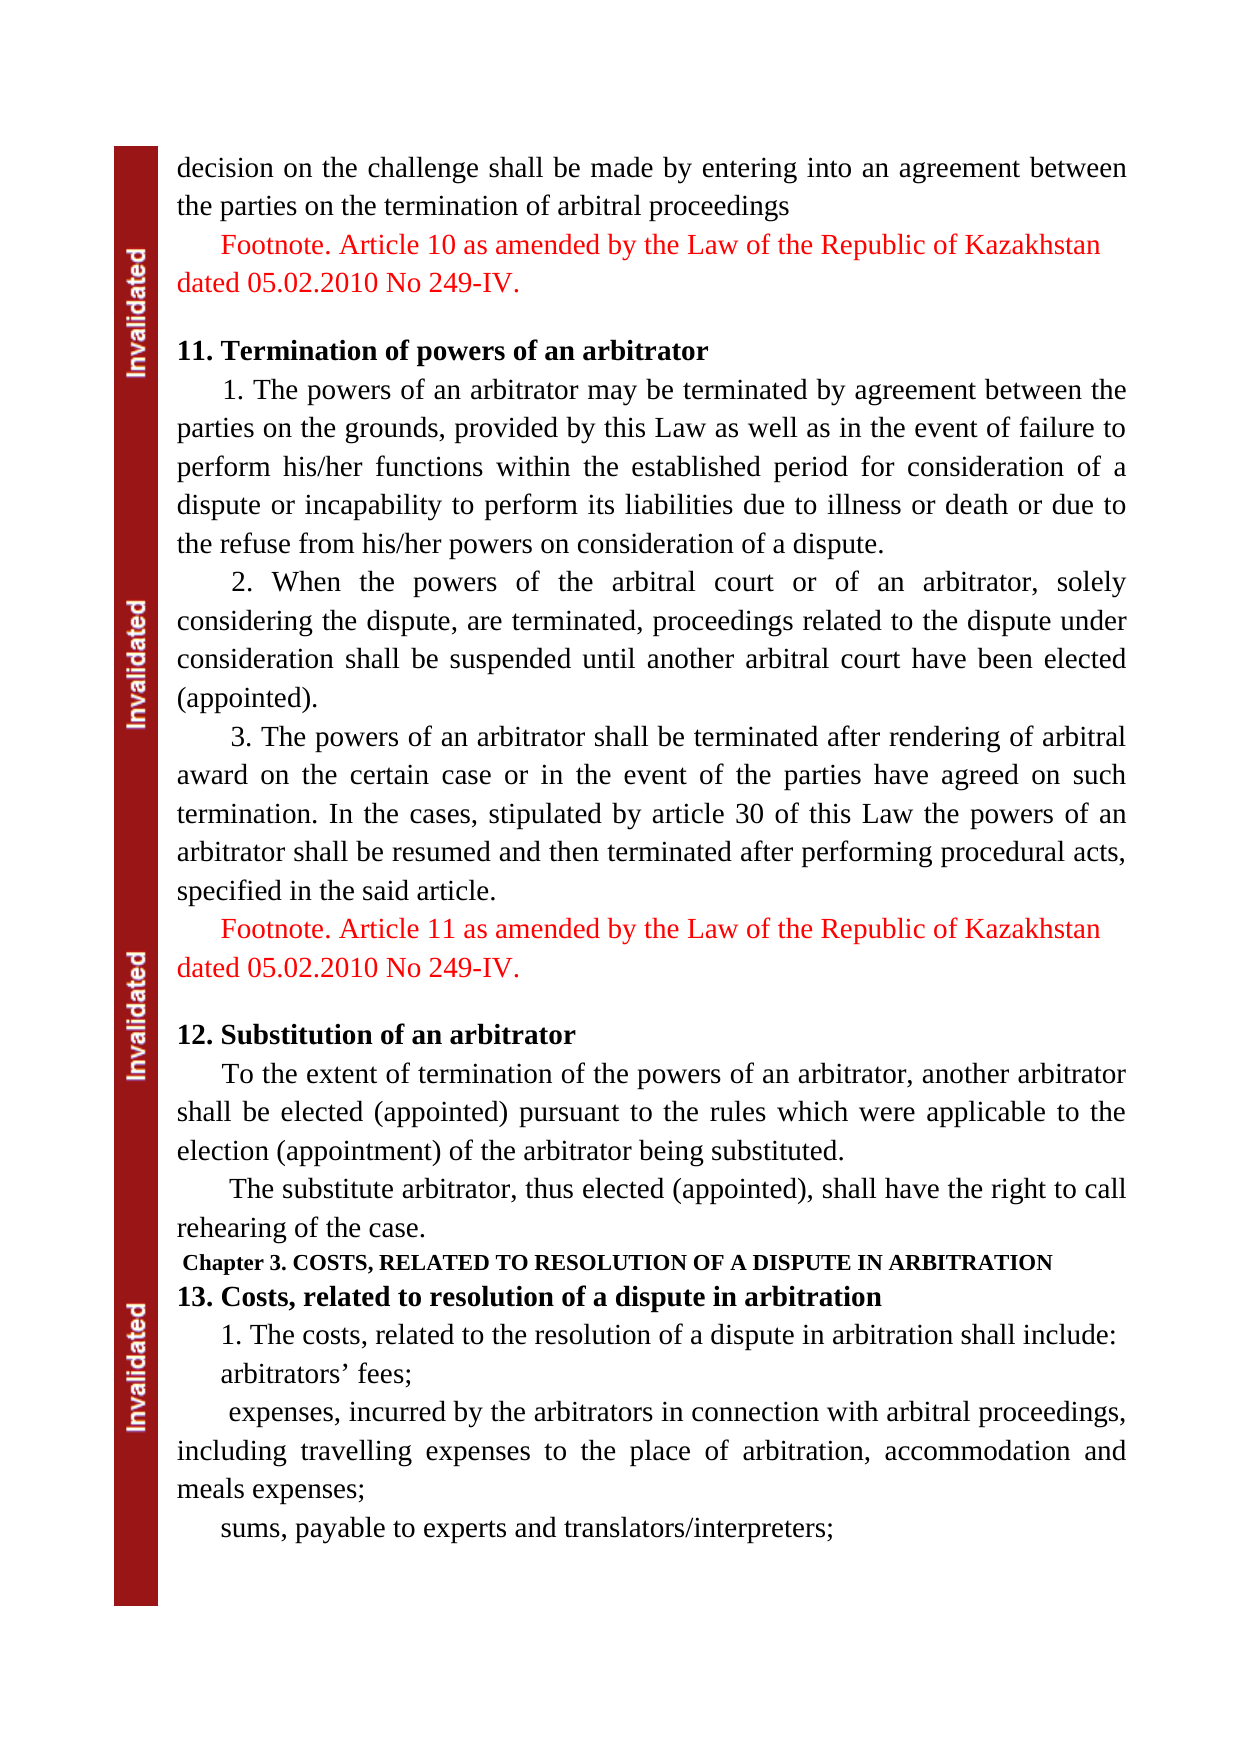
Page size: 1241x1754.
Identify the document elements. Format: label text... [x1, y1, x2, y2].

text sums, payable to experts and translators/interpreters; [112, 1510, 1128, 1544]
picture [114, 1544, 158, 1606]
text Footnote. Article 10 as amended by the Law of the Republic of Kazakhstan dated 05.02.2010 No 249-IV. [112, 227, 1128, 329]
text arbitrators’ fees; [112, 1356, 1128, 1389]
picture [114, 559, 158, 564]
picture [114, 367, 158, 372]
text 12. Substitution of an arbitrator [112, 1017, 1128, 1051]
picture [114, 1051, 158, 1056]
text To the extent of termination of the powers of an arbitrator, another arbitrator shall be elected (appointed) pursuant to the rules which were applicable to the election (appointment) of the arbitrator being substituted. [112, 1056, 1128, 1167]
text 11. Termination of powers of an arbitrator [112, 333, 1128, 367]
text 3. The powers of an arbitrator shall be terminated after rendering of arbitral award on the certain case or in the event of the parties have agreed on such termination. In the cases, stipulated by article 30 of this Law the powers of an arbitrator shall be resumed and then terminated after performing procedural acts, specified in the said article. [112, 719, 1128, 906]
picture [114, 1389, 158, 1394]
picture [114, 714, 158, 719]
text 2. When the powers of the arbitral court or of an arbitrator, solely considering the dispute, are terminated, proceedings related to the dispute under consideration shall be suspended until another arbitral court have been elected (appointed). [112, 564, 1128, 714]
picture [114, 1244, 158, 1249]
text expenses, incurred by the arbitrators in connection with arbitral proceedings, including travelling expenses to the place of arbitration, accommodation and meals expenses; [112, 1394, 1128, 1505]
picture [114, 329, 158, 333]
picture [114, 1505, 158, 1510]
text 1. The costs, related to the resolution of a dispute in arbitration shall include: [112, 1317, 1128, 1351]
text The substitute arbitrator, thus elected (appointed), shall have the right to call rehearing of the case. [112, 1172, 1128, 1244]
picture [114, 1312, 158, 1317]
picture [114, 906, 158, 911]
text 13. Costs, related to resolution of a dispute in arbitration [112, 1279, 1128, 1312]
picture [114, 1275, 158, 1279]
picture [114, 1167, 158, 1172]
picture [114, 1351, 158, 1356]
picture [114, 146, 158, 150]
text 1. The powers of an arbitrator may be terminated by agreement between the parties on the grounds, provided by this Law as well as in the event of failure to perform his/her functions within the established period for consideration of a dispute or incapability to perform its liabilities due to illness or death or due to the refuse from his/her powers on consideration of a dispute. [112, 372, 1128, 559]
picture [114, 222, 158, 227]
text Footnote. Article 11 as amended by the Law of the Republic of Kazakhstan dated 05.02.2010 No 249-IV. [112, 911, 1128, 1014]
text Chapter 3. COSTS, RELATED TO RESOLUTION OF A DISPUTE IN ARBITRATION [112, 1249, 1128, 1275]
